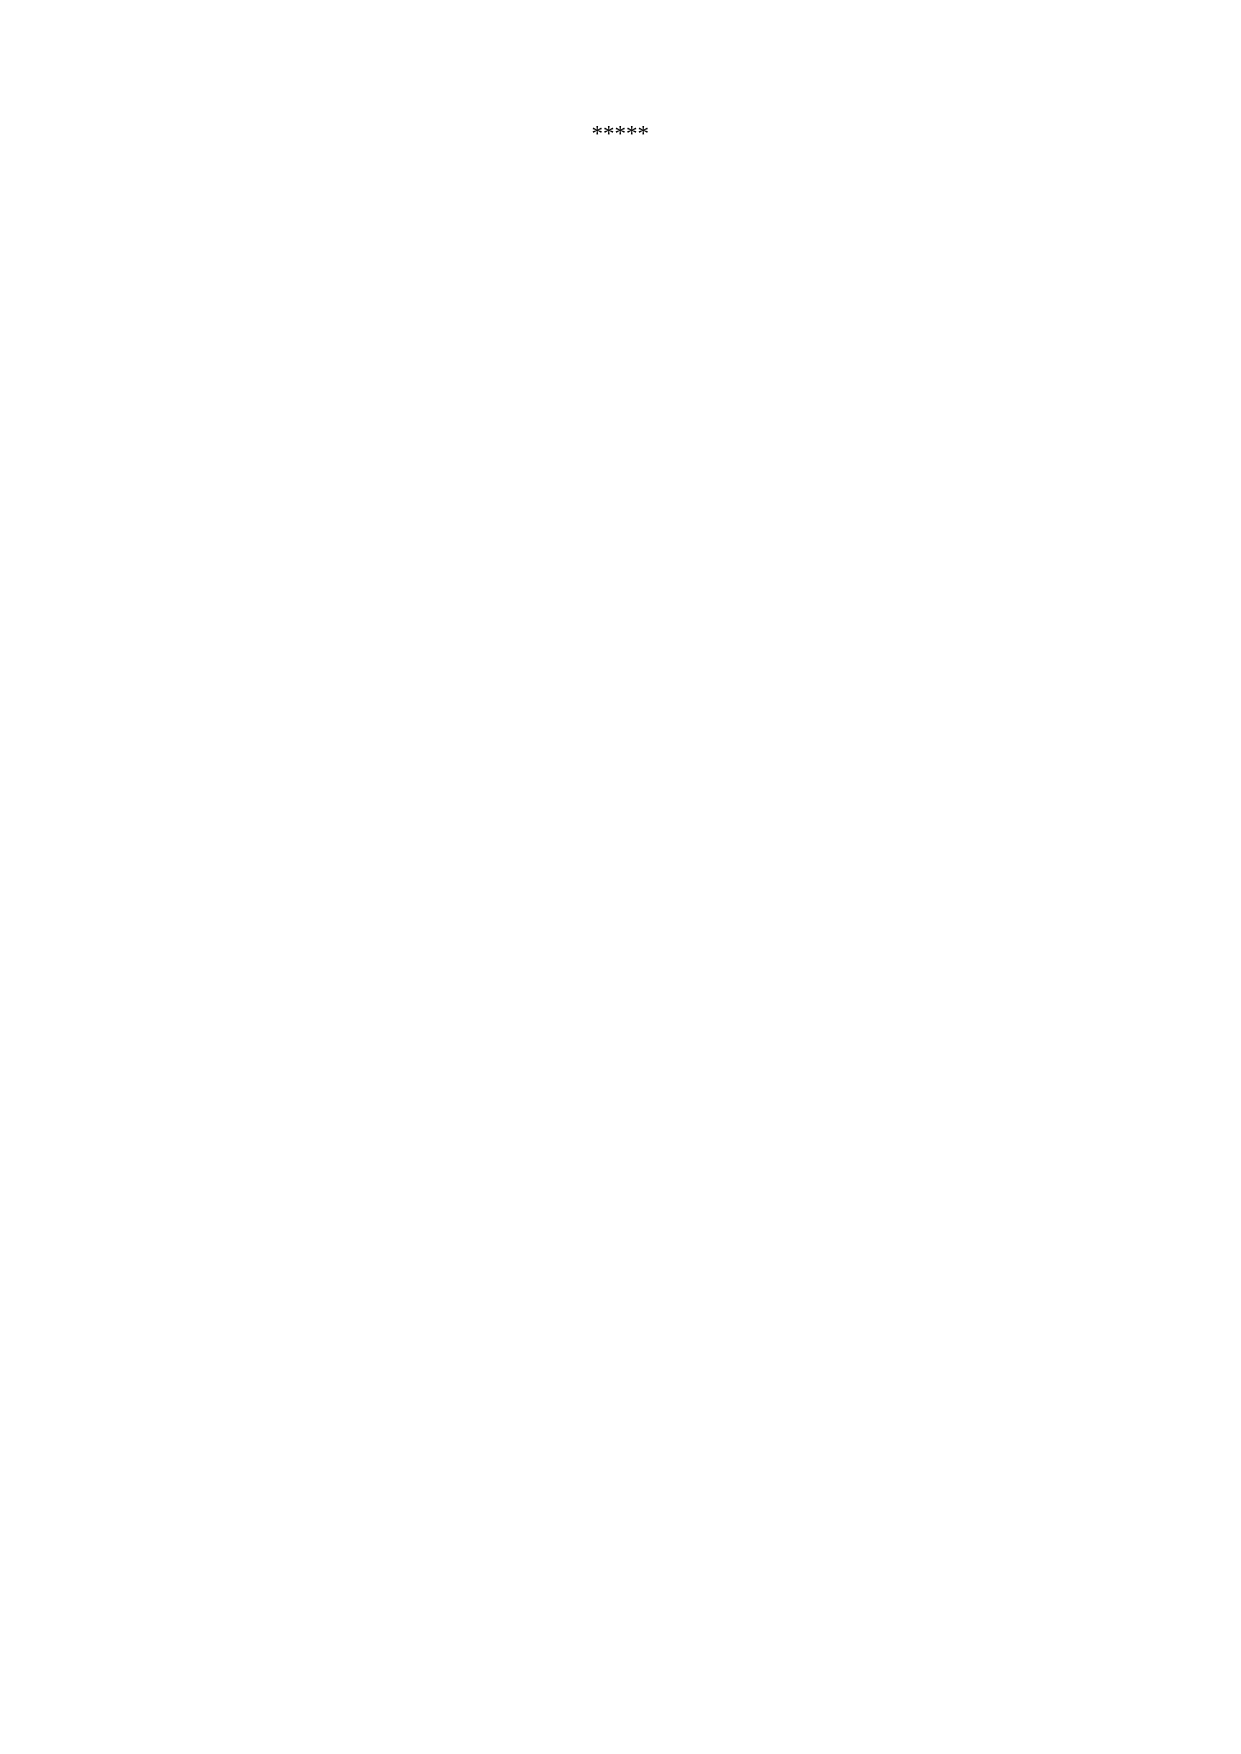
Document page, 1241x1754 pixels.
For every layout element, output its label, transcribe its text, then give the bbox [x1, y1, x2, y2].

text ***** [150, 120, 1090, 146]
